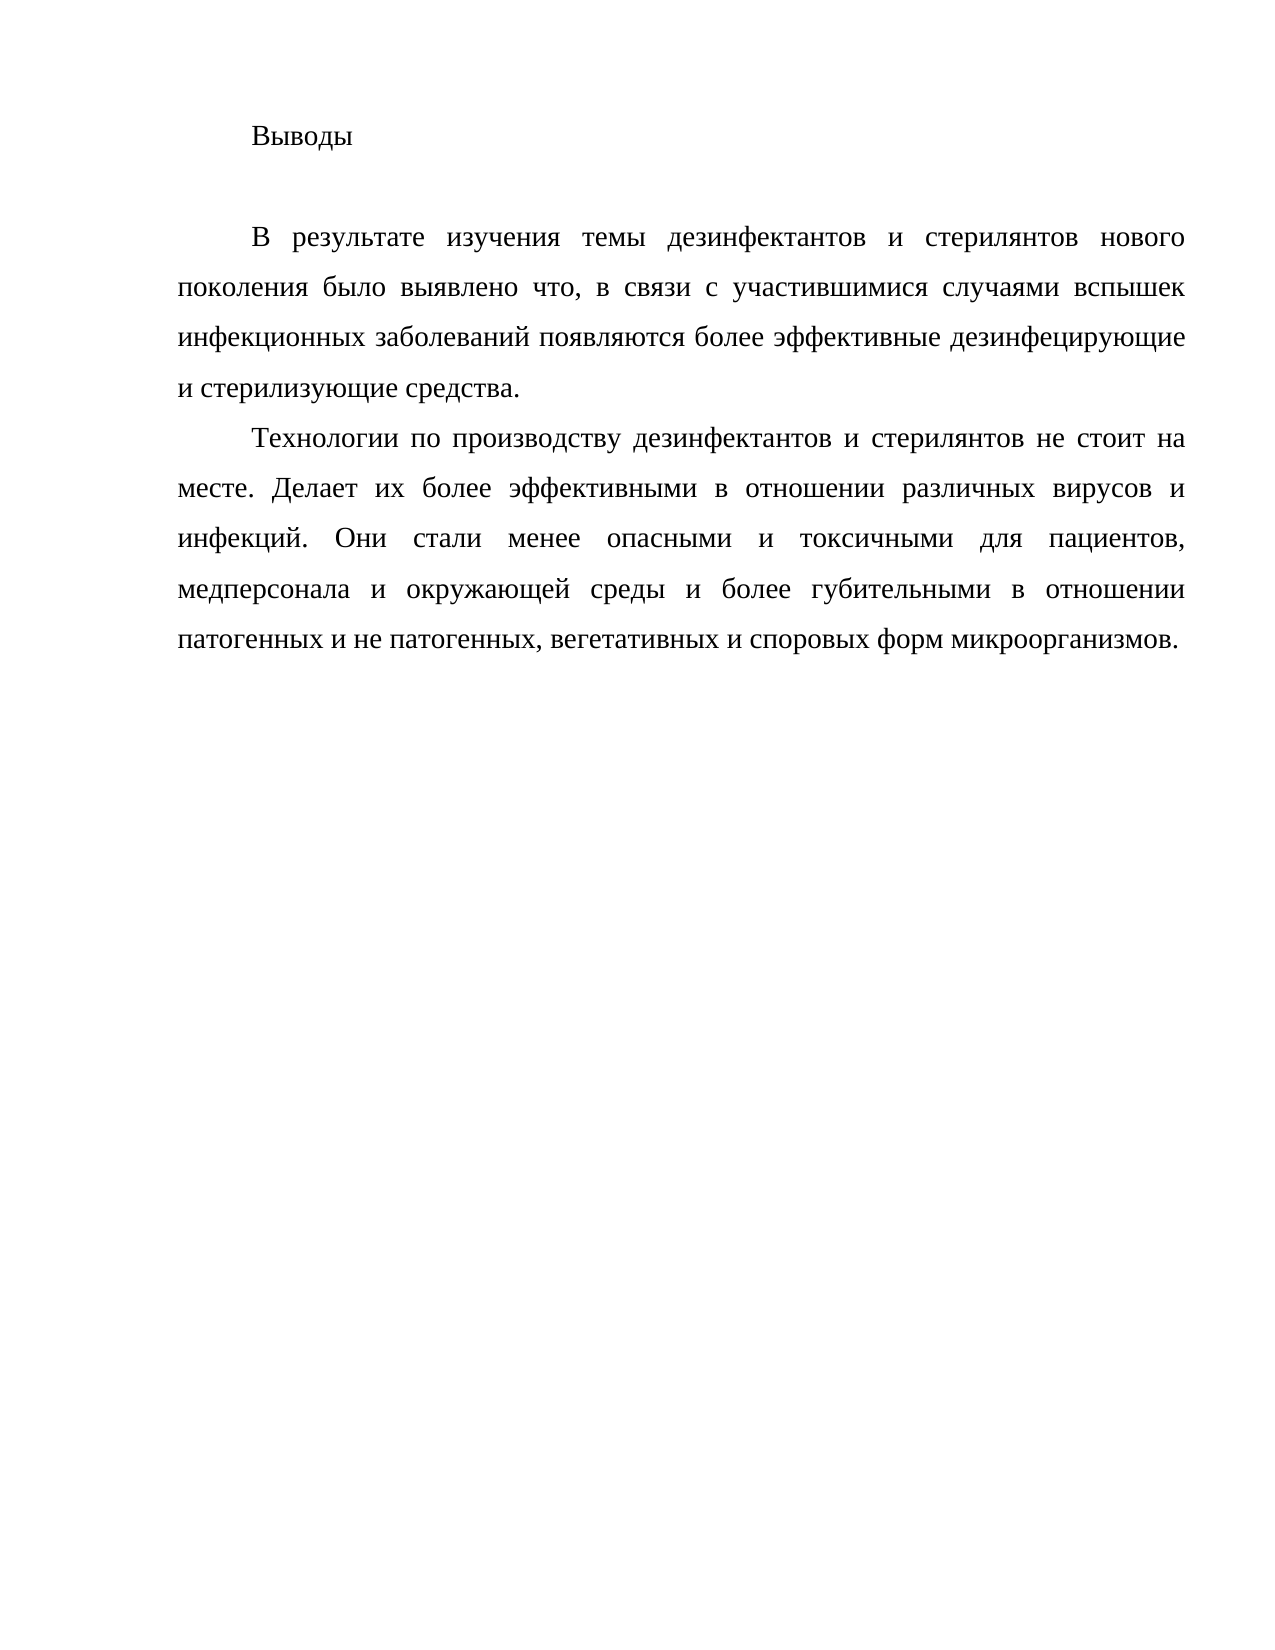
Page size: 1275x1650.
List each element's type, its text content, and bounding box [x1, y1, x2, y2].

text Технологии по производству дезинфектантов и стерилянтов не стоит на месте. Делает их более эффективными в отношении различных вирусов и инфекций. Они стали менее опасными и токсичными для пациентов, медперсонала и окружающей среды и более губительными в отношении патогенных и не патогенных, вегетативных и споровых форм микроорганизмов. [177, 420, 1186, 655]
text В результате изучения темы дезинфектантов и стерилянтов нового поколения было выявлено что, в связи с участившимися случаями вспышек инфекционных заболеваний появляются более эффективные дезинфецирующие и стерилизующие средства. [177, 219, 1186, 403]
text Выводы [177, 118, 1186, 152]
